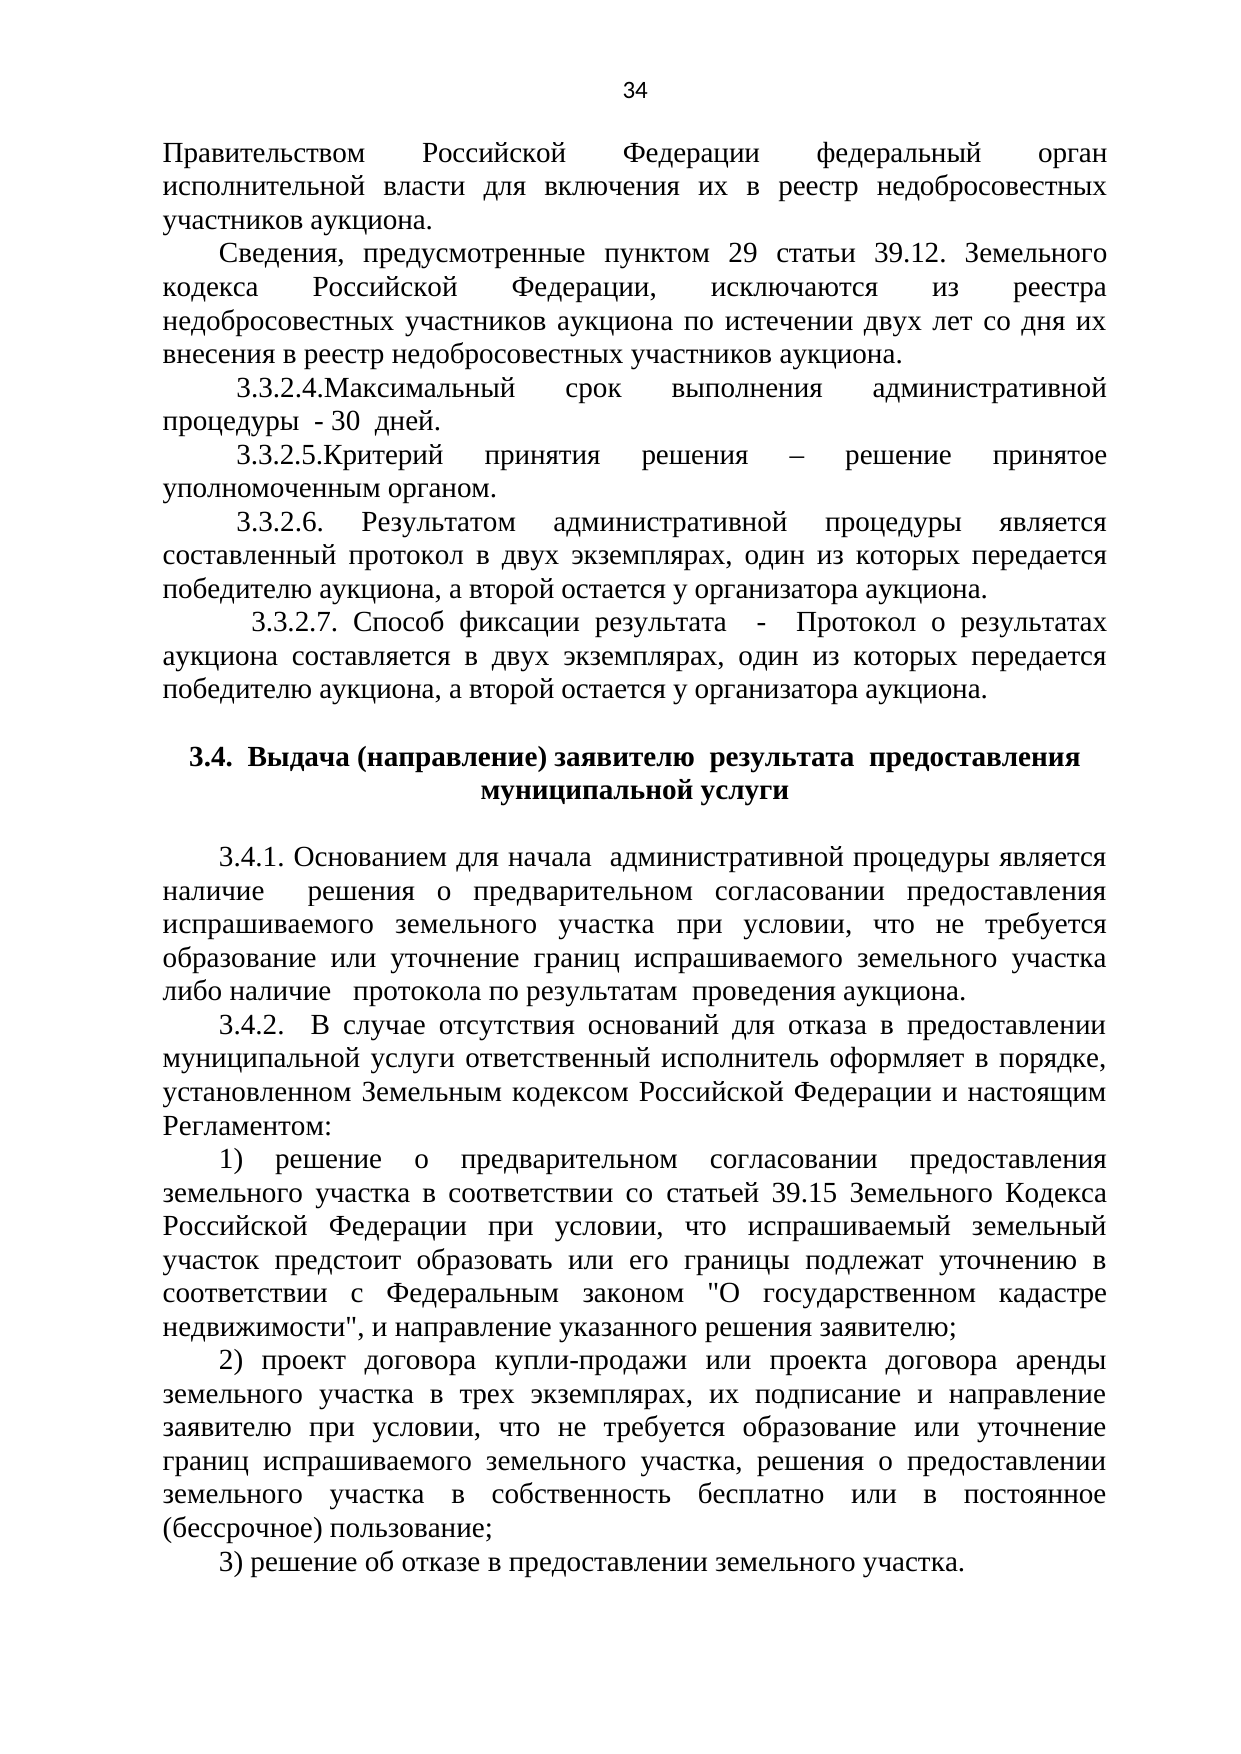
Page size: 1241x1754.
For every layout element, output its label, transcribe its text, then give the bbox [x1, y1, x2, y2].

text 3.4.1. Основанием для начала административной процедуры является наличие решения о предварительном согласовании предоставления испрашиваемого земельного участка при условии, что не требуется образование или уточнение границ испрашиваемого земельного участка либо наличие протокола по результатам проведения аукциона. [162, 839, 1107, 1007]
text 3.4. Выдача (направление) заявителю результата предоставления муниципальной услуги [162, 739, 1107, 806]
text 3.4.2. В случае отсутствия оснований для отказа в предоставлении муниципальной услуги ответственный исполнитель оформляет в порядке, установленном Земельным кодексом Российской Федерации и настоящим Регламентом: [162, 1007, 1107, 1141]
list 3.3.2.4.Максимальный срок выполнения административной процедуры - 30 дней. [162, 370, 1107, 437]
list Сведения, предусмотренные пунктом 29 статьи 39.12. Земельного кодекса Российской Федерации, исключаются из реестра недобросовестных участников аукциона по истечении двух лет со дня их внесения в реестр недобросовестных участников аукциона. [162, 236, 1107, 370]
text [162, 135, 1107, 236]
text 3) решение об отказе в предоставлении земельного участка. [162, 1544, 1107, 1577]
text 3.3.2.6. Результатом административной процедуры является составленный протокол в двух экземплярах, один из которых передается победителю аукциона, а второй остается у организатора аукциона. [162, 504, 1107, 604]
text 3.3.2.5.Критерий принятия решения – решение принятое уполномоченным органом. [162, 437, 1107, 504]
text 1) решение о предварительном согласовании предоставления земельного участка в соответствии со статьей 39.15 Земельного Кодекса Российской Федерации при условии, что испрашиваемый земельный участок предстоит образовать или его границы подлежат уточнению в соответствии с Федеральным законом "О государственном кадастре недвижимости", и направление указанного решения заявителю; [162, 1141, 1107, 1342]
text 3.3.2.7. Способ фиксации результата - Протокол о результатах аукциона составляется в двух экземплярах, один из которых передается победителю аукциона, а второй остается у организатора аукциона. [162, 604, 1107, 705]
text 2) проект договора купли-продажи или проекта договора аренды земельного участка в трех экземплярах, их подписание и направление заявителю при условии, что не требуется образование или уточнение границ испрашиваемого земельного участка, решения о предоставлении земельного участка в собственность бесплатно или в постоянное (бессрочное) пользование; [162, 1342, 1107, 1544]
